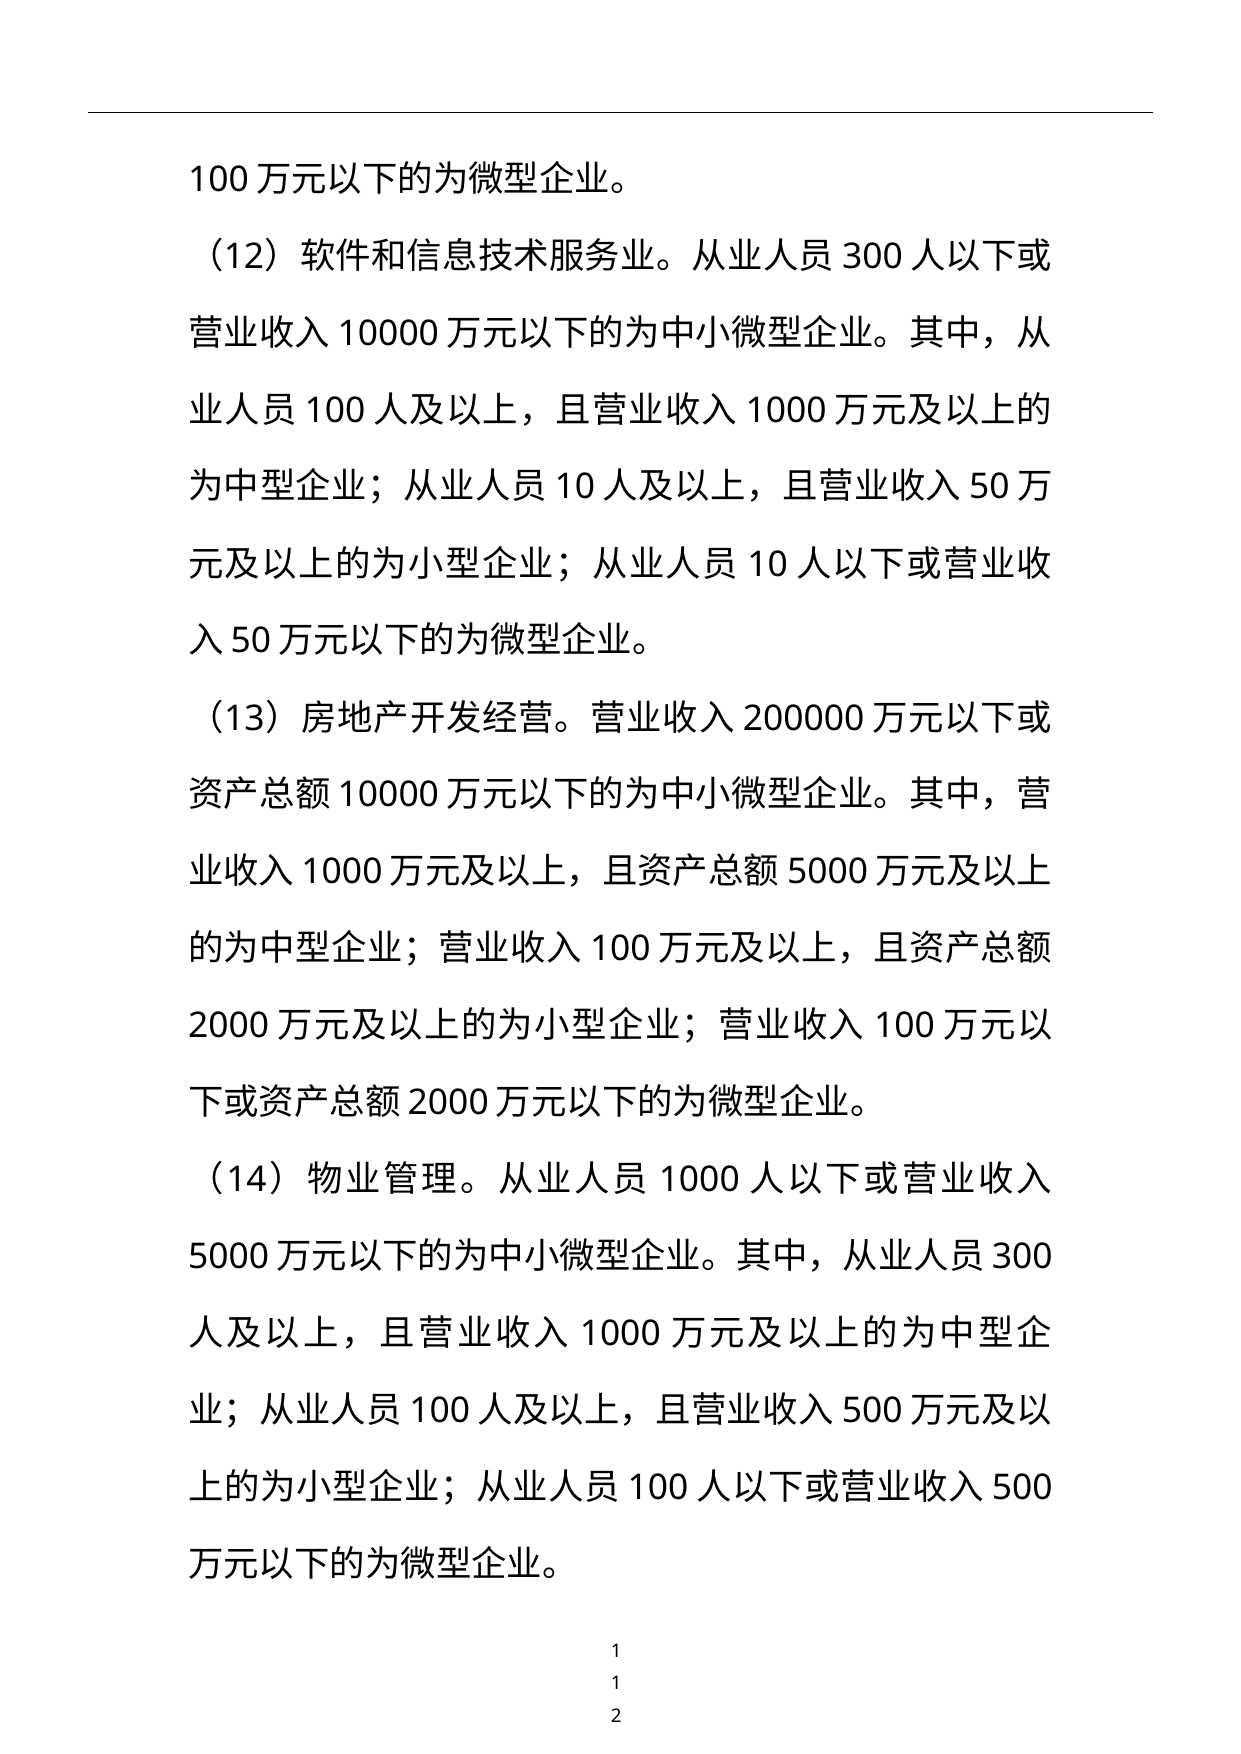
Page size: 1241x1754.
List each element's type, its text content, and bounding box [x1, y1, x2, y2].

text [188, 150, 1052, 201]
text （14）物业管理。从业人员1000人以下或营业收入5000万元以下的为中小微型企业。其中，从业人员300人及以上，且营业收入1000万元及以上的为中型企业；从业人员100人及以上，且营业收入500万元及以上的为小型企业；从业人员100人以下或营业收入500万元以下的为微型企业。 [188, 1151, 1052, 1587]
text （13）房地产开发经营。营业收入200000万元以下或资产总额10000万元以下的为中小微型企业。其中，营业收入1000万元及以上，且资产总额5000万元及以上的为中型企业；营业收入100万元及以上，且资产总额2000万元及以上的为小型企业；营业收入100万元以下或资产总额2000万元以下的为微型企业。 [188, 689, 1052, 1125]
text （12）软件和信息技术服务业。从业人员300人以下或营业收入10000万元以下的为中小微型企业。其中，从业人员100人及以上，且营业收入1000万元及以上的为中型企业；从业人员10人及以上，且营业收入50万元及以上的为小型企业；从业人员10人以下或营业收入50万元以下的为微型企业。 [188, 227, 1052, 663]
